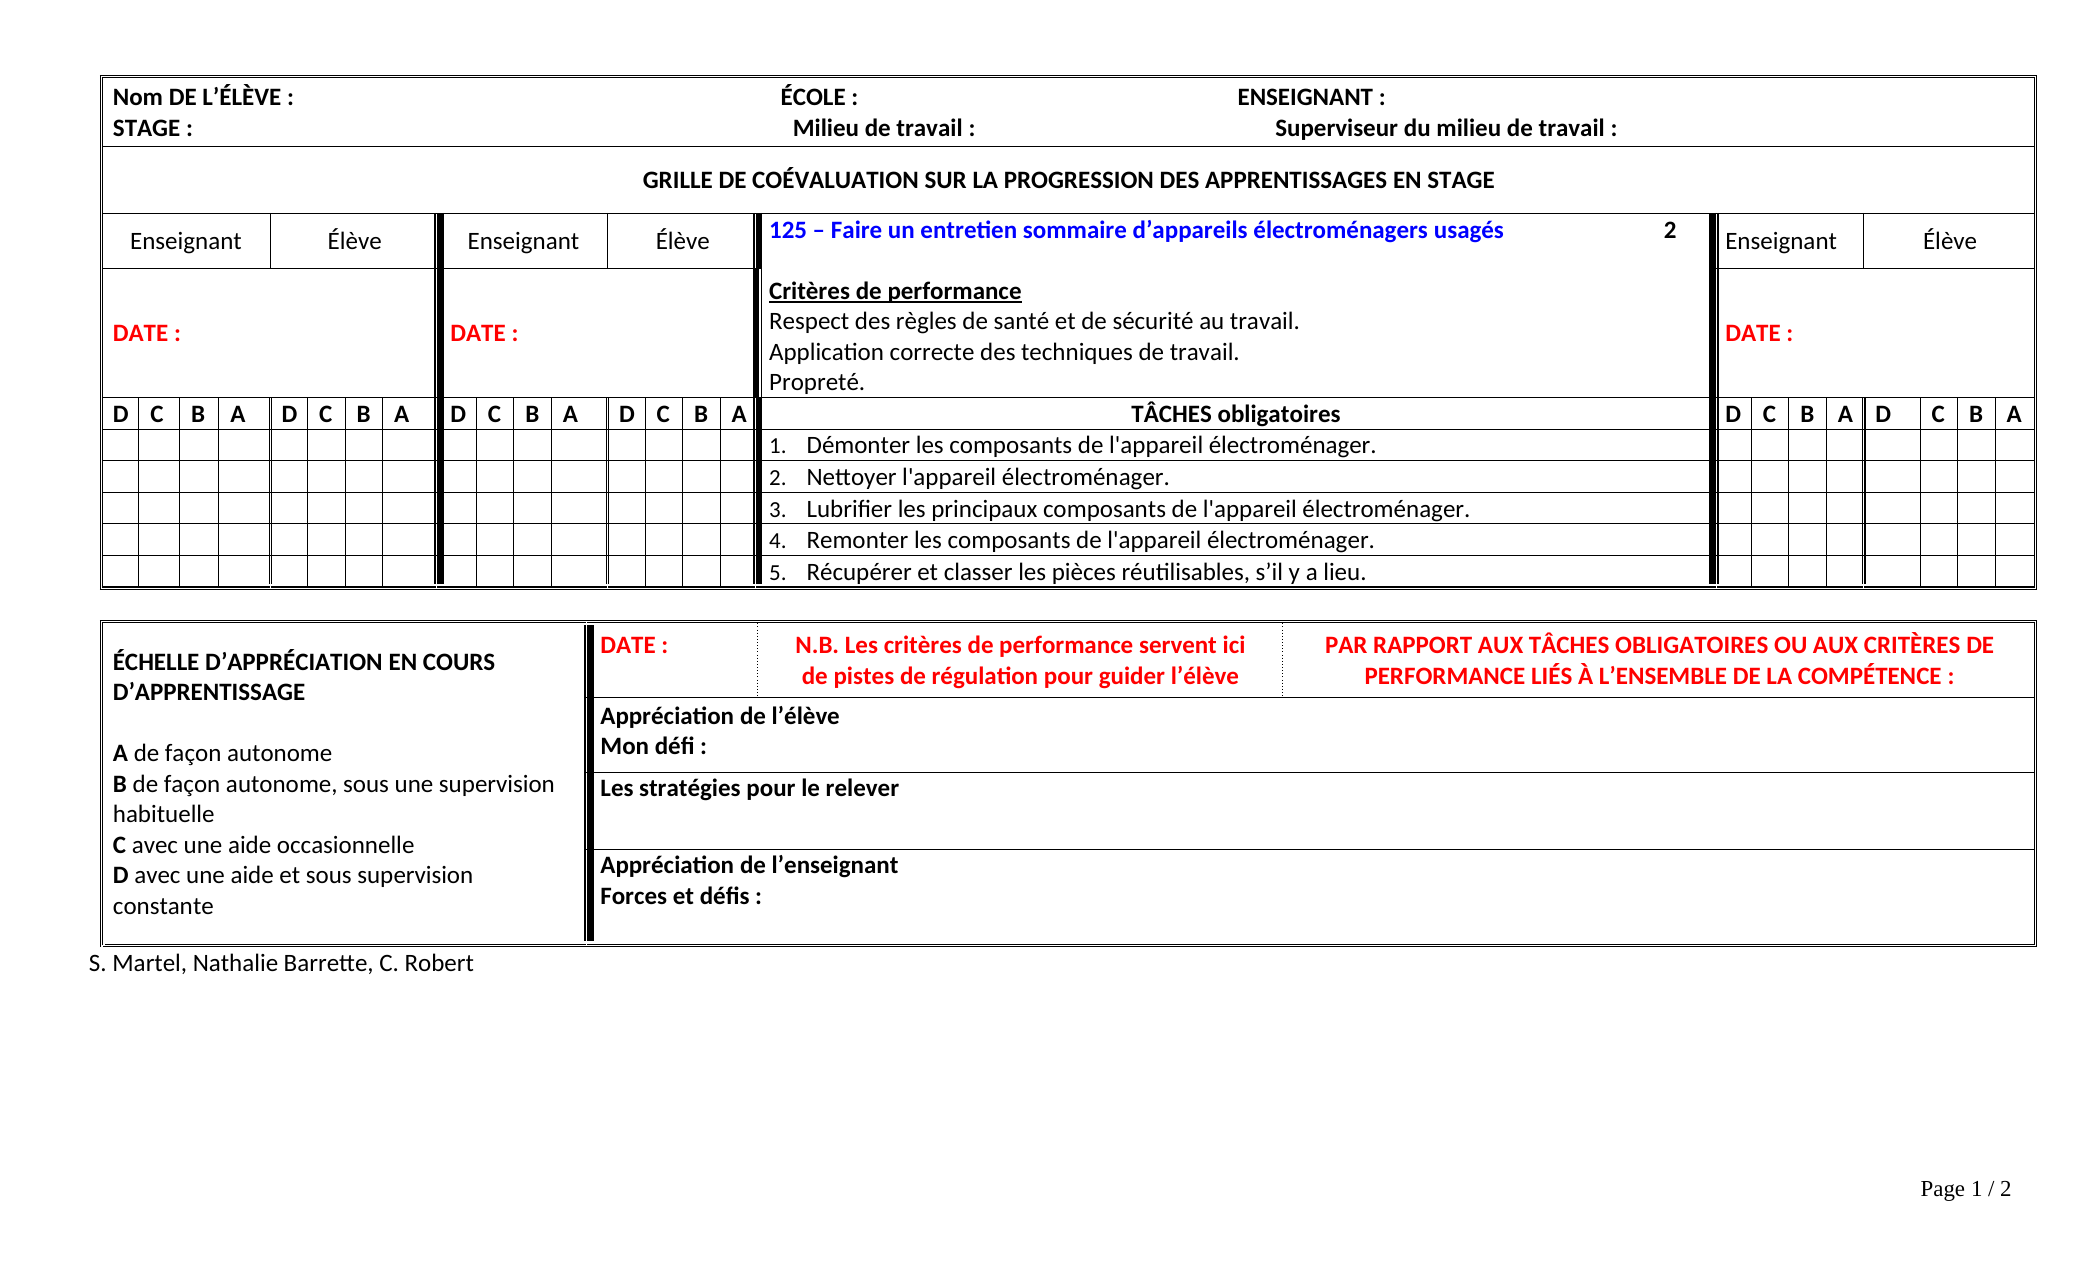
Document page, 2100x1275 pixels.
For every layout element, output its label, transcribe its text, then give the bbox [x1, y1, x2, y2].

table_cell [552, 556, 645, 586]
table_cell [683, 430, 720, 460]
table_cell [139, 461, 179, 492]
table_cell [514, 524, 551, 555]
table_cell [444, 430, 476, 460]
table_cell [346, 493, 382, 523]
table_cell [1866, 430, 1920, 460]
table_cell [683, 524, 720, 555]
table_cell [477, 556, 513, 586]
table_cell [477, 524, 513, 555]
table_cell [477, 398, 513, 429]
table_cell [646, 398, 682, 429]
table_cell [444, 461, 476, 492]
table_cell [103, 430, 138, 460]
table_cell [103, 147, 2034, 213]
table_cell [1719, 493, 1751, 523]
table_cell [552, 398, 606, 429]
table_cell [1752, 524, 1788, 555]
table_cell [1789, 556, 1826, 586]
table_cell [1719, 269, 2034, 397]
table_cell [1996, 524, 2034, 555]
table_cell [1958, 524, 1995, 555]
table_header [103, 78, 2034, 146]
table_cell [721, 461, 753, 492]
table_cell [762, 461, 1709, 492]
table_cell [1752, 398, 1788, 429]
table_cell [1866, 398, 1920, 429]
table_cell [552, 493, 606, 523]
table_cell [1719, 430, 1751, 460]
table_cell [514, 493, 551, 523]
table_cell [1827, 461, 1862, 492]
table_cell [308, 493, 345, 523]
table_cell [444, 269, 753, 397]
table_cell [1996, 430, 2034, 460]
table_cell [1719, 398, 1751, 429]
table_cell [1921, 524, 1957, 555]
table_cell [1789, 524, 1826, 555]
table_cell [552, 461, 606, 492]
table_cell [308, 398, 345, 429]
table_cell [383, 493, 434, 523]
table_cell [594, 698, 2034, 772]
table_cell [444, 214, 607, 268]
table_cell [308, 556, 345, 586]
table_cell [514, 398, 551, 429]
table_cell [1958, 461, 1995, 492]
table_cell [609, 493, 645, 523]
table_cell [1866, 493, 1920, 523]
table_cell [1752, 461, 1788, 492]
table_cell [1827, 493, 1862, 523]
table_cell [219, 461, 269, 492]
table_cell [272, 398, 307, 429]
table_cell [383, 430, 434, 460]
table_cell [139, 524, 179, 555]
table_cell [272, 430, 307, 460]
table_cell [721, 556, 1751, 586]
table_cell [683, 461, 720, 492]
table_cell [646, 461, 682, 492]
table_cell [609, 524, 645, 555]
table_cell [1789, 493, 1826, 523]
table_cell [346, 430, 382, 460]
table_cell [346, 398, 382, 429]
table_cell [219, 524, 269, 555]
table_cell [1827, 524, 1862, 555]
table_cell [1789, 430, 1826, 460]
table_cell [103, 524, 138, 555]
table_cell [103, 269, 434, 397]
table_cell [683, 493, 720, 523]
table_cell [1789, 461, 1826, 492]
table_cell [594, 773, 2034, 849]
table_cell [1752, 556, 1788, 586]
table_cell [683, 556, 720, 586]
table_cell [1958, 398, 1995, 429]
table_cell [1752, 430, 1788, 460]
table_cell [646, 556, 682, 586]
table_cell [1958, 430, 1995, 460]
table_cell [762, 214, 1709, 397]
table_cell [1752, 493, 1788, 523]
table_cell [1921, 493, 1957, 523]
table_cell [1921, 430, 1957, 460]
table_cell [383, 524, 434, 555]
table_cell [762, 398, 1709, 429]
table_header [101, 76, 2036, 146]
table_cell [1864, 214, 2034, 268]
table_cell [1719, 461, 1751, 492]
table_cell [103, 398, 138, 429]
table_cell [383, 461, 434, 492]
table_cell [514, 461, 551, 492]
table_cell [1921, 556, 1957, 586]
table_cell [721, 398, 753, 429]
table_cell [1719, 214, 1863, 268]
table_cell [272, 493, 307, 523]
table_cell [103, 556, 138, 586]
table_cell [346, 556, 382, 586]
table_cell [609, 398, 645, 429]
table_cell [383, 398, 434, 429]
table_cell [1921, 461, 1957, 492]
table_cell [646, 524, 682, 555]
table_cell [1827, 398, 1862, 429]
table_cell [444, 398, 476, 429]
text S. Martel, Nathalie Barrette, C. Robert [89, 947, 2011, 977]
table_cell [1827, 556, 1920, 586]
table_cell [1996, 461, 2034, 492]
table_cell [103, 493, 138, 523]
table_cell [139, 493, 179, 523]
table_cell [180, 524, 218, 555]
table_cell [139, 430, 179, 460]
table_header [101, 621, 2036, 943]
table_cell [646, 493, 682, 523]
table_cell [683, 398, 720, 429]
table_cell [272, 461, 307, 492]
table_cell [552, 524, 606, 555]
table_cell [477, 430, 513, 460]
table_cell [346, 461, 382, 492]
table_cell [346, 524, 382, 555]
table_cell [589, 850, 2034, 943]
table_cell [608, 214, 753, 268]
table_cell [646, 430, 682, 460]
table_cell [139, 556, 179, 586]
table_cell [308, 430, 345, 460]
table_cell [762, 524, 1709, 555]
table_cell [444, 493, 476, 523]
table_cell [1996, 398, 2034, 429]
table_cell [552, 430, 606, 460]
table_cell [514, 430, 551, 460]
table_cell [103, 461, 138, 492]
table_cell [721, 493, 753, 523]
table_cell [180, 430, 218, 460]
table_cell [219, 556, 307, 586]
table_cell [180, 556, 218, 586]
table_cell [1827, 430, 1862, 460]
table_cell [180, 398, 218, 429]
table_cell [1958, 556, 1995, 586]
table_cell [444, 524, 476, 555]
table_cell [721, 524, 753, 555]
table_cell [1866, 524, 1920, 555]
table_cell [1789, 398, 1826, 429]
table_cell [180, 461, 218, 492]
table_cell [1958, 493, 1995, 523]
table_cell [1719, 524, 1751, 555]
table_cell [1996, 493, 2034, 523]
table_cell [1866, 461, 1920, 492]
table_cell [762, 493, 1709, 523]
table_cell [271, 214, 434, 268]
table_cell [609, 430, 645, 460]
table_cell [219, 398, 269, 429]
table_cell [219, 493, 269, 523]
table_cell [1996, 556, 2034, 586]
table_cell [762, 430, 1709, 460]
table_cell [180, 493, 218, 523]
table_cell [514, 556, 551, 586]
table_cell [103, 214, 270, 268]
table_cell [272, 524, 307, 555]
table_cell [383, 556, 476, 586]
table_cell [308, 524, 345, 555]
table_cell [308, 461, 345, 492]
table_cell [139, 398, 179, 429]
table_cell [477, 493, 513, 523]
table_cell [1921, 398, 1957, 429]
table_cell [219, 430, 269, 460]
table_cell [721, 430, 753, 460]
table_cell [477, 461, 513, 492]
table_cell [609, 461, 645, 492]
